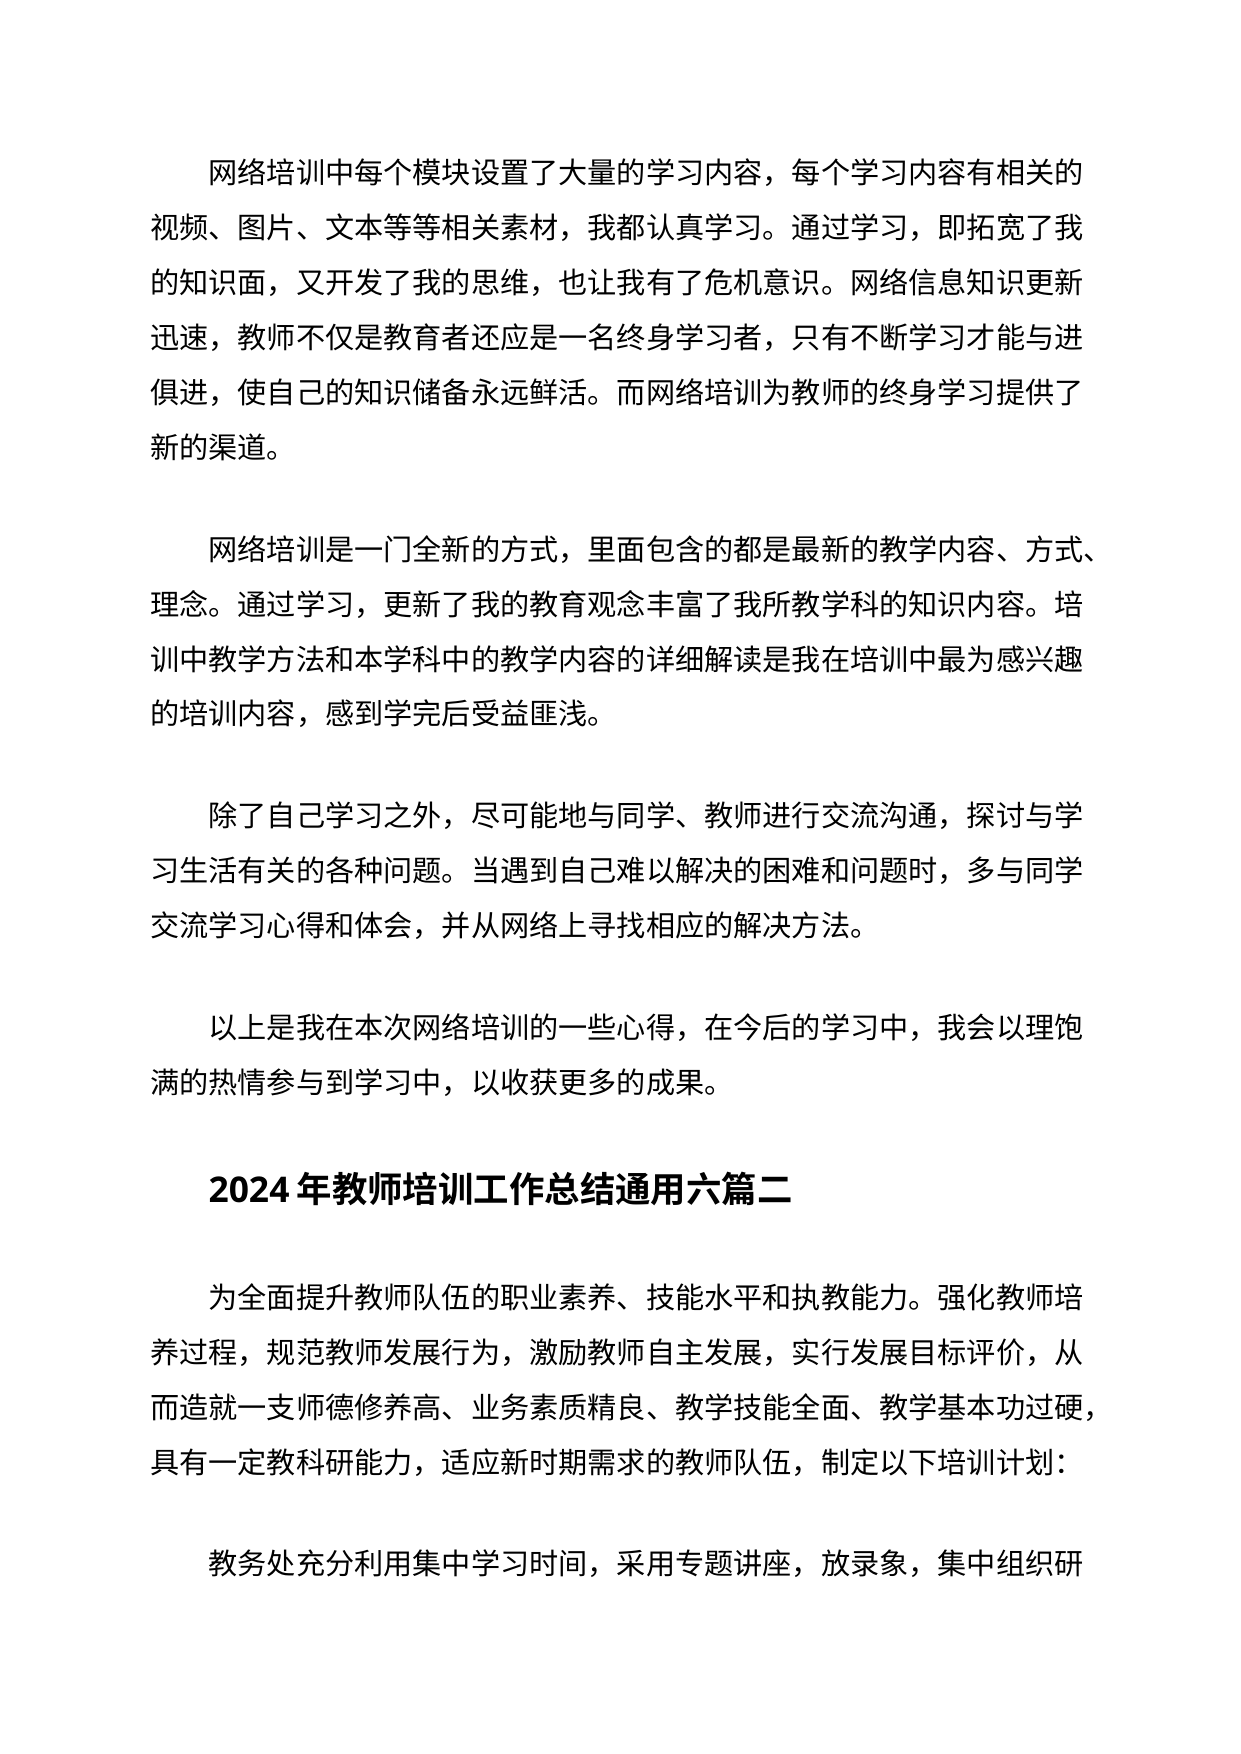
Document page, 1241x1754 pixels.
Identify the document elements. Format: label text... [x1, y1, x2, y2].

text 网络培训中每个模块设置了大量的学习内容，每个学习内容有相关的视频、图片、文本等等相关素材，我都认真学习。通过学习，即拓宽了我的知识面，又开发了我的思维，也让我有了危机意识。网络信息知识更新迅速，教师不仅是教育者还应是一名终身学习者，只有不断学习才能与进俱进，使自己的知识储备永远鲜活。而网络培训为教师的终身学习提供了新的渠道。 [150, 150, 1090, 467]
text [150, 1541, 1090, 1583]
text 为全面提升教师队伍的职业素养、技能水平和执教能力。强化教师培养过程，规范教师发展行为，激励教师自主发展，实行发展目标评价，从而造就一支师德修养高、业务素质精良、教学技能全面、教学基本功过硬，具有一定教科研能力，适应新时期需求的教师队伍，制定以下培训计划： [150, 1274, 1090, 1481]
text 以上是我在本次网络培训的一些心得，在今后的学习中，我会以理饱满的热情参与到学习中，以收获更多的成果。 [150, 1004, 1090, 1101]
text 除了自己学习之外，尽可能地与同学、教师进行交流沟通，探讨与学习生活有关的各种问题。当遇到自己难以解决的困难和问题时，多与同学交流学习心得和体会，并从网络上寻找相应的解决方法。 [150, 793, 1090, 945]
text 2024年教师培训工作总结通用六篇二 [150, 1161, 1090, 1212]
text 网络培训是一门全新的方式，里面包含的都是最新的教学内容、方式、理念。通过学习，更新了我的教育观念丰富了我所教学科的知识内容。培训中教学方法和本学科中的教学内容的详细解读是我在培训中最为感兴趣的培训内容，感到学完后受益匪浅。 [150, 526, 1090, 733]
